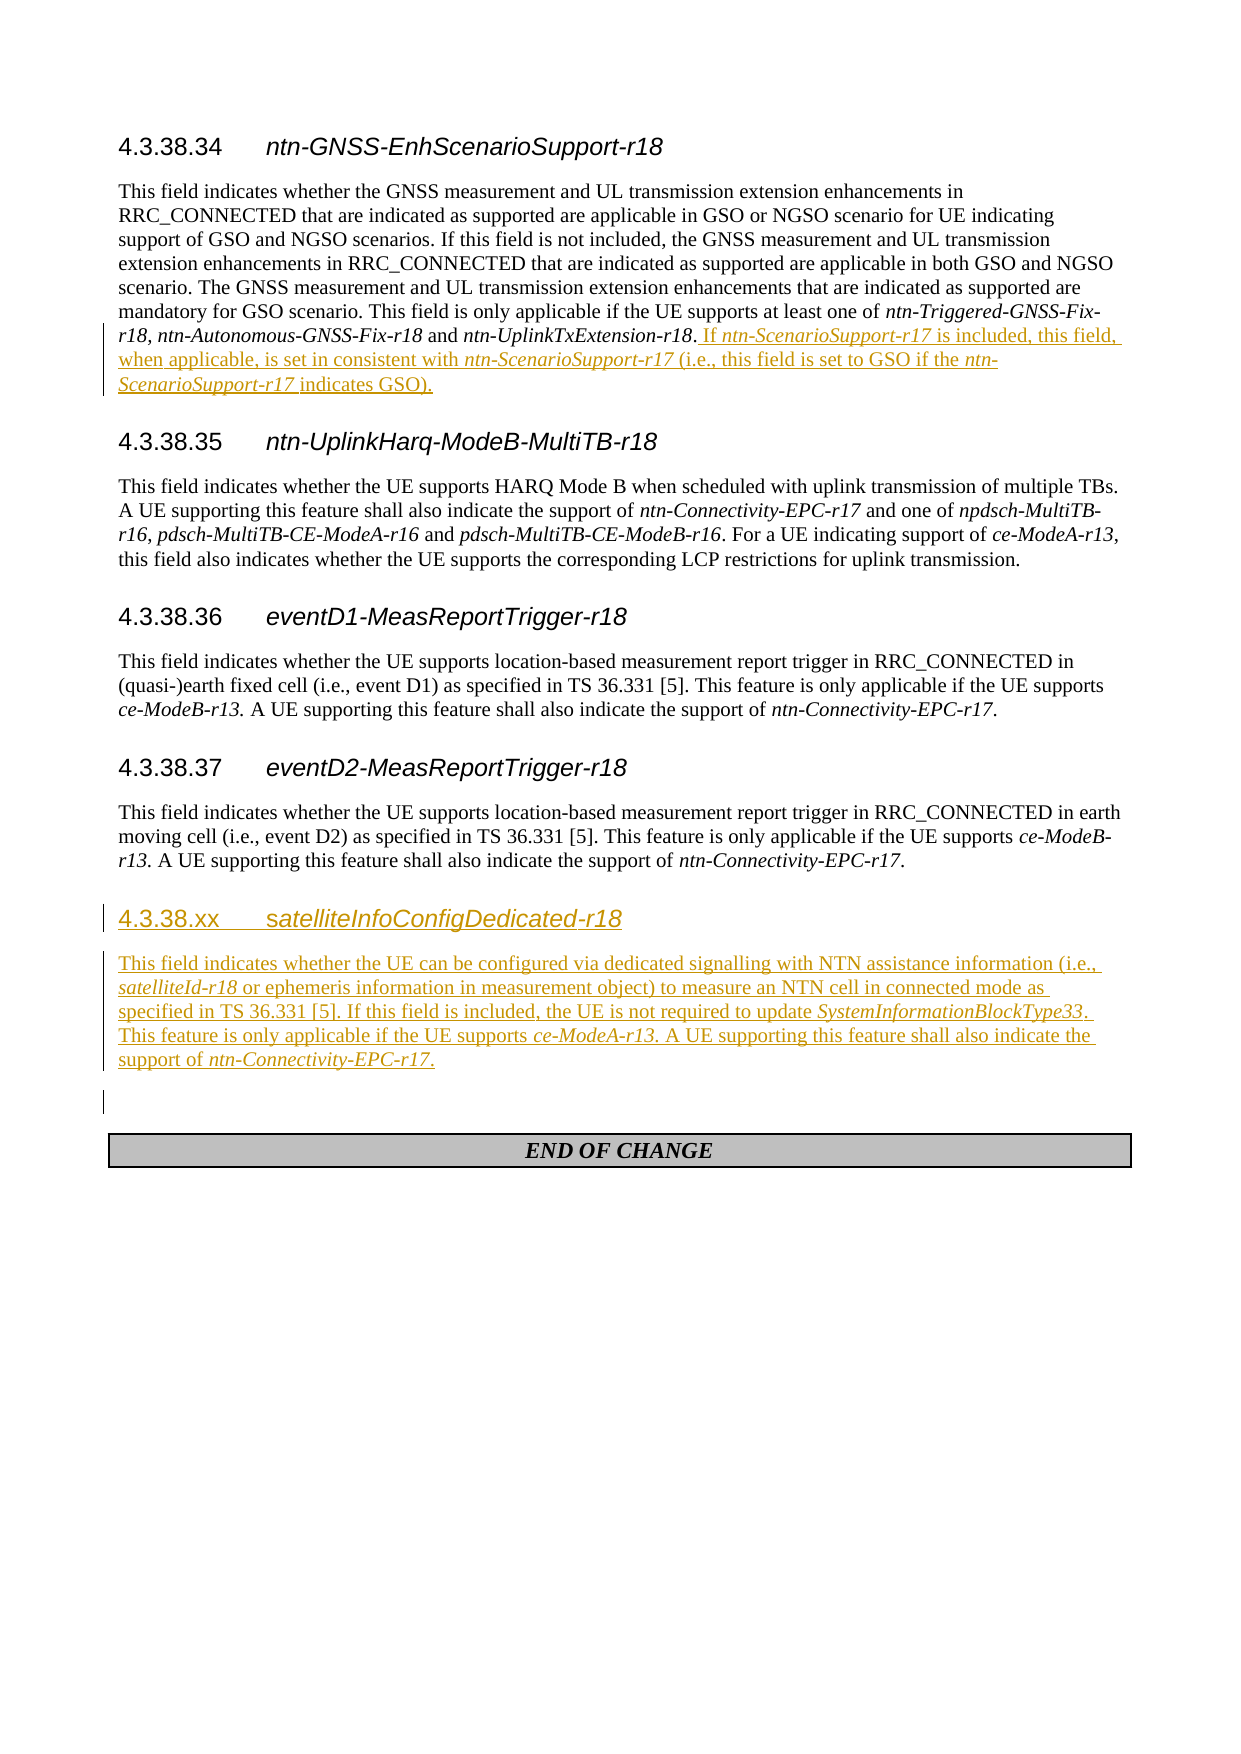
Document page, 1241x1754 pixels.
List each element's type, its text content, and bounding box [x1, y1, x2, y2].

text This field indicates whether the GNSS measurement and UL transmission extension enhancements in RRC_CONNECTED that are indicated as supported are applicable in GSO or NGSO scenario for UE indicating support of GSO and NGSO scenarios. If this field is not included, the GNSS measurement and UL transmission extension enhancements in RRC_CONNECTED that are indicated as supported are applicable in both GSO and NGSO scenario. The GNSS measurement and UL transmission extension enhancements that are indicated as supported are mandatory for GSO scenario. This field is only applicable if the UE supports at least one of ntn-Triggered-GNSS-Fix-r18, ntn-Autonomous-GNSS-Fix-r18 and ntn-UplinkTxExtension-r18. [118, 179, 1122, 396]
text This field indicates whether the UE supports location-based measurement report trigger in RRC_CONNECTED in (quasi-)earth fixed cell (i.e., event D1) as specified in TS 36.331 [5]. This feature is only applicable if the UE supports ce-ModeB-r13. A UE supporting this feature shall also indicate the support of ntn-Connectivity-EPC-r17. [118, 649, 1122, 721]
text This field indicates whether the UE supports location-based measurement report trigger in RRC_CONNECTED in earth moving cell (i.e., event D2) as specified in TS 36.331 [5]. This feature is only applicable if the UE supports ce-ModeB-r13. A UE supporting this feature shall also indicate the support of ntn-Connectivity-EPC-r17. [118, 800, 1122, 872]
text END OF CHANGE [110, 1135, 1130, 1166]
subtitle 4.3.38.36 eventD1-MeasReportTrigger-r18 [118, 602, 1122, 631]
subtitle 4.3.38.37 eventD2-MeasReportTrigger-r18 [118, 753, 1122, 781]
subtitle 4.3.38.35 ntn-UplinkHarq-ModeB-MultiTB-r18 [118, 427, 1122, 456]
subtitle 4.3.38.34 ntn-GNSS-EnhScenarioSupport-r18 [118, 131, 1122, 160]
text This field indicates whether the UE supports HARQ Mode B when scheduled with uplink transmission of multiple TBs. A UE supporting this feature shall also indicate the support of ntn-Connectivity-EPC-r17 and one of npdsch-MultiTB-r16, pdsch-MultiTB-CE-ModeA-r16 and pdsch-MultiTB-CE-ModeB-r16. For a UE indicating support of ce-ModeA-r13, this field also indicates whether the UE supports the corresponding LCP restrictions for uplink transmission. [118, 474, 1122, 571]
